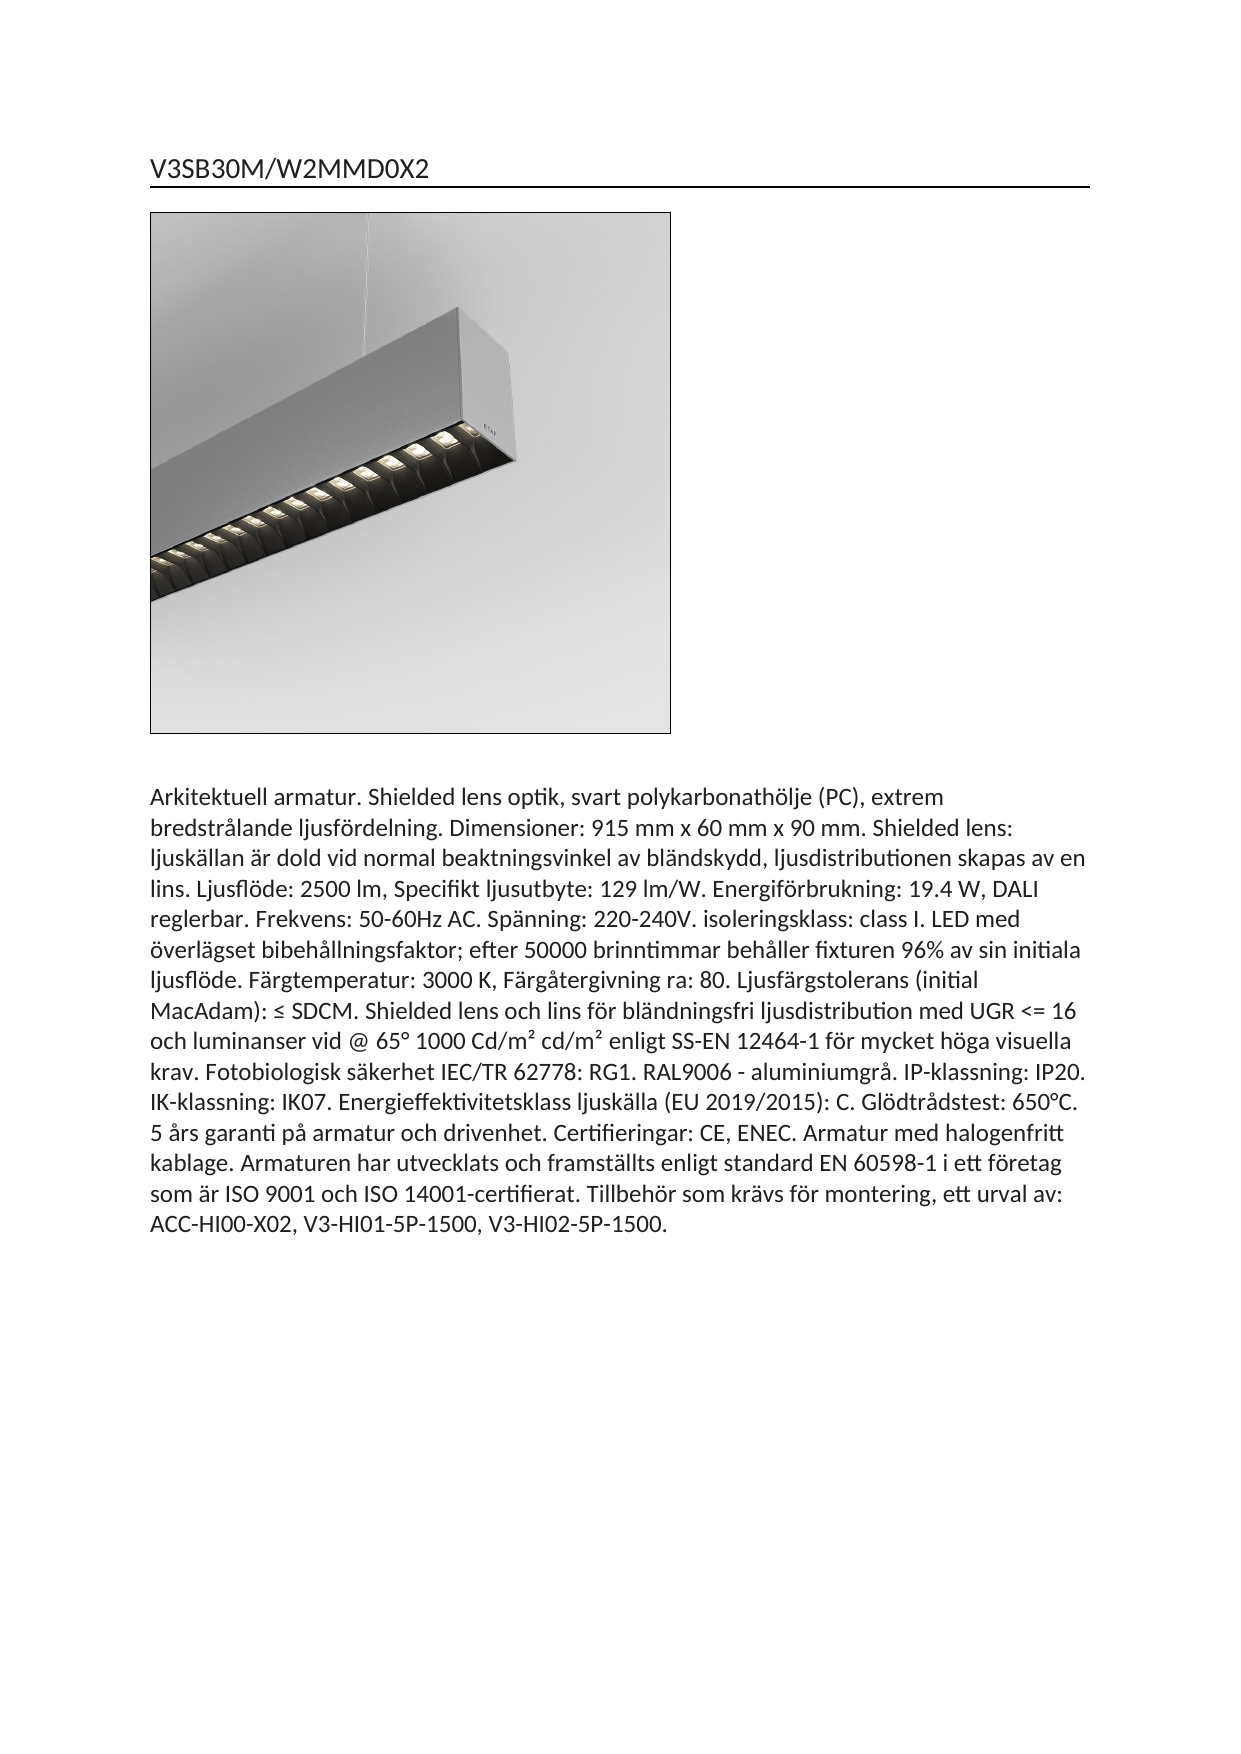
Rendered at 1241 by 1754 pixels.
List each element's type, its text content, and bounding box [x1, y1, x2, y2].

text V3SB30M/W2MMD0X2 [150, 150, 1090, 186]
text Arkitektuell armatur. Shielded lens optik, svart polykarbonathölje (PC), extrem bredstrålande ljusfördelning. Dimensioner: 915 mm x 60 mm x 90 mm. Shielded lens: ljuskällan är dold vid normal beaktningsvinkel av bländskydd, ljusdistributionen skapas av en lins. Ljusflöde: 2500 lm, Specifikt ljusutbyte: 129 lm/W. Energiförbrukning: 19.4 W, DALI reglerbar. Frekvens: 50-60Hz AC. Spänning: 220-240V. isoleringsklass: class I. LED med överlägset bibehållningsfaktor; efter 50000 brinntimmar behåller fixturen 96% av sin initiala ljusflöde. Färgtemperatur: 3000 K, Färgåtergivning ra: 80. Ljusfärgstolerans (initial MacAdam): ≤ SDCM. Shielded lens och lins för bländningsfri ljusdistribution med UGR <= 16 och luminanser vid @ 65° 1000 Cd/m² cd/m² enligt SS-EN 12464-1 för mycket höga visuella krav. Fotobiologisk säkerhet IEC/TR 62778: RG1. RAL9006 - aluminiumgrå. IP-klassning: IP20. IK-klassning: IK07. Energieffektivitetsklass ljuskälla (EU 2019/2015): C. Glödtrådstest: 650°C. 5 års garanti på armatur och drivenhet. Certifieringar: CE, ENEC. Armatur med halogenfritt kablage. Armaturen har utvecklats och framställts enligt standard EN 60598-1 i ett företag som är ISO 9001 och ISO 14001-certifierat. Tillbehör som krävs för montering, ett urval av: ACC-HI00-X02, V3-HI01-5P-1500, V3-HI02-5P-1500. [150, 781, 1090, 1239]
picture [151, 213, 670, 733]
